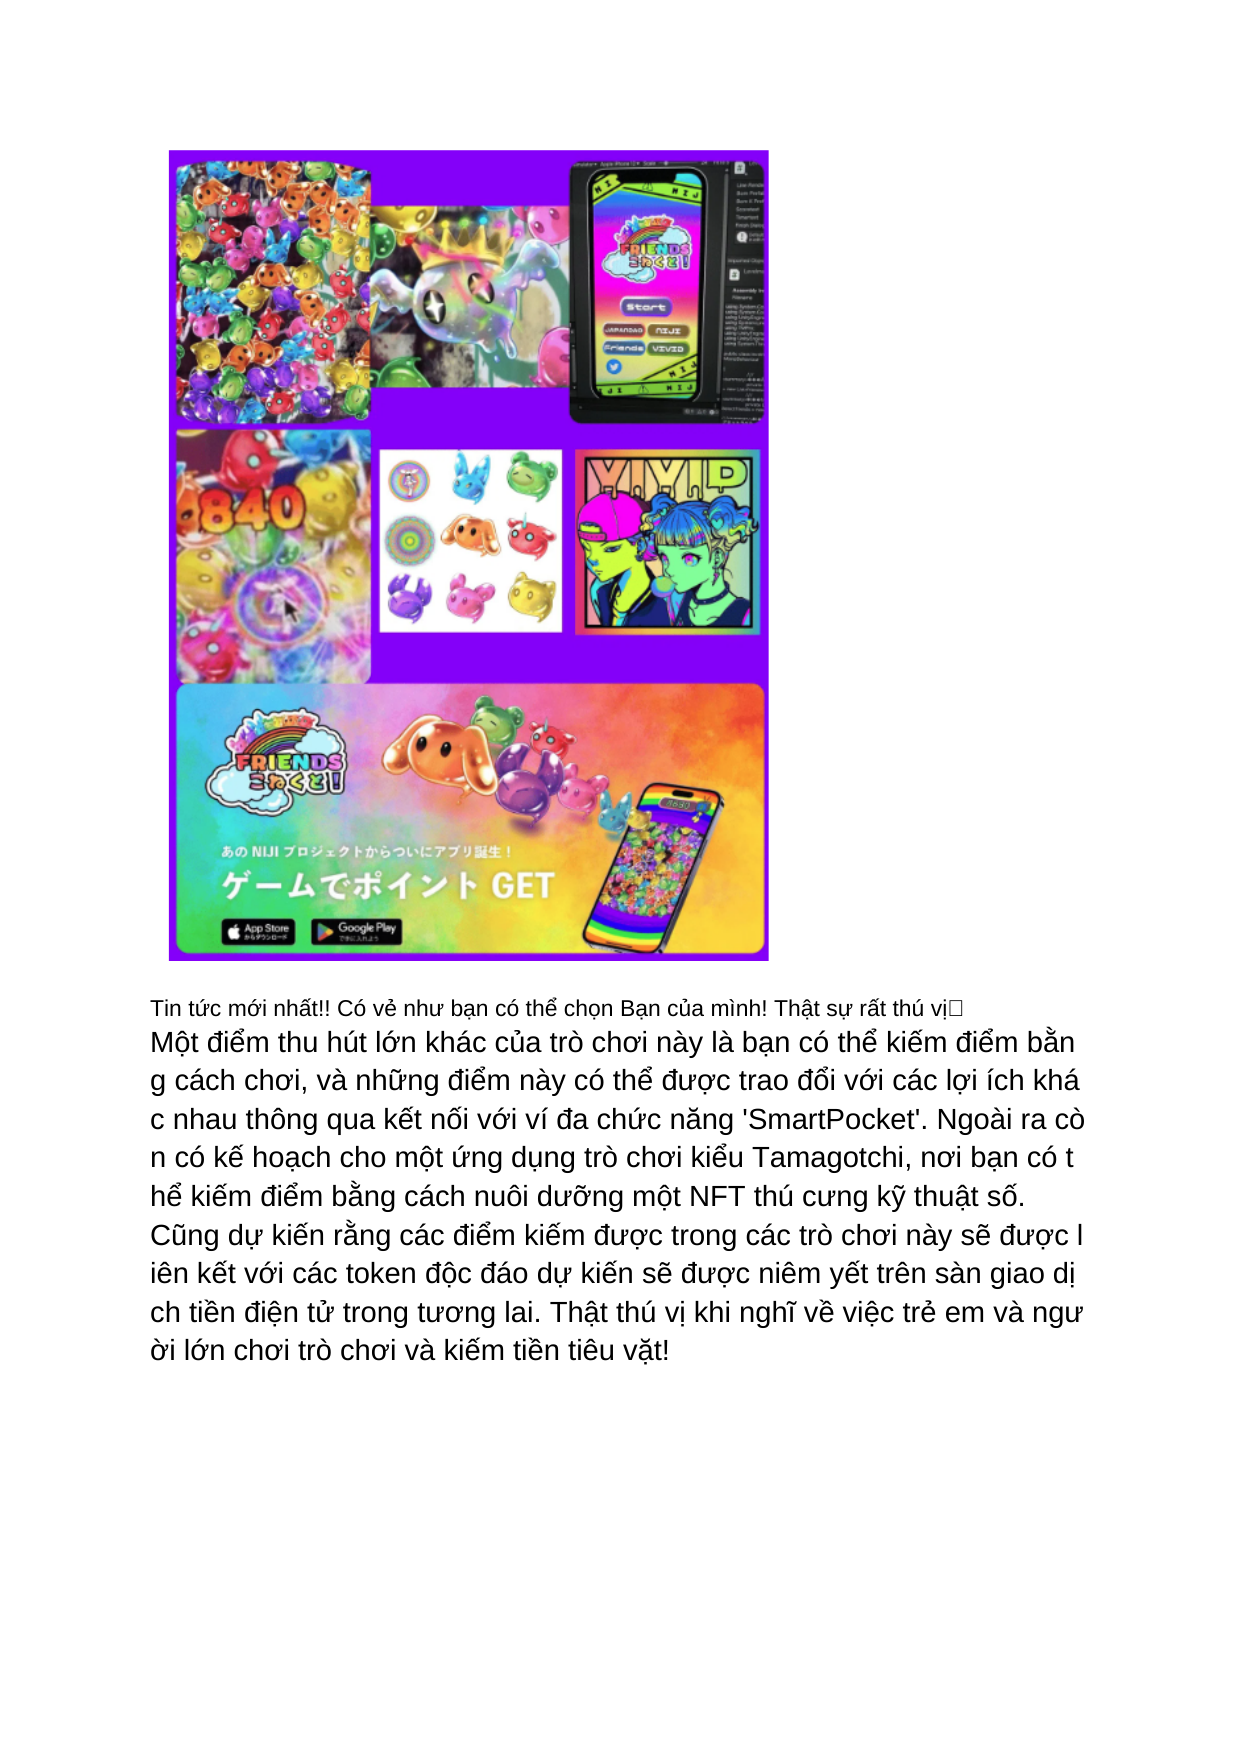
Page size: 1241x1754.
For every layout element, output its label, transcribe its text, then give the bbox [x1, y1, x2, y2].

text Cũng dự kiến rằng các điểm kiếm được trong các trò chơi này sẽ được liên kết với các token độc đáo dự kiến sẽ được niêm yết trên sàn giao dịch tiền điện tử trong tương lai. Thật thú vị khi nghĩ về việc trẻ em và người lớn chơi trò chơi và kiếm tiền tiêu vặt! [150, 1217, 1090, 1367]
text Một điểm thu hút lớn khác của trò chơi này là bạn có thể kiếm điểm bằng cách chơi, và những điểm này có thể được trao đổi với các lợi ích khác nhau thông qua kết nối với ví đa chức năng 'SmartPocket'. Ngoài ra còn có kế hoạch cho một ứng dụng trò chơi kiểu Tamagotchi, nơi bạn có thể kiếm điểm bằng cách nuôi dưỡng một NFT thú cưng kỹ thuật số. [150, 1025, 1090, 1212]
picture [168, 150, 769, 961]
